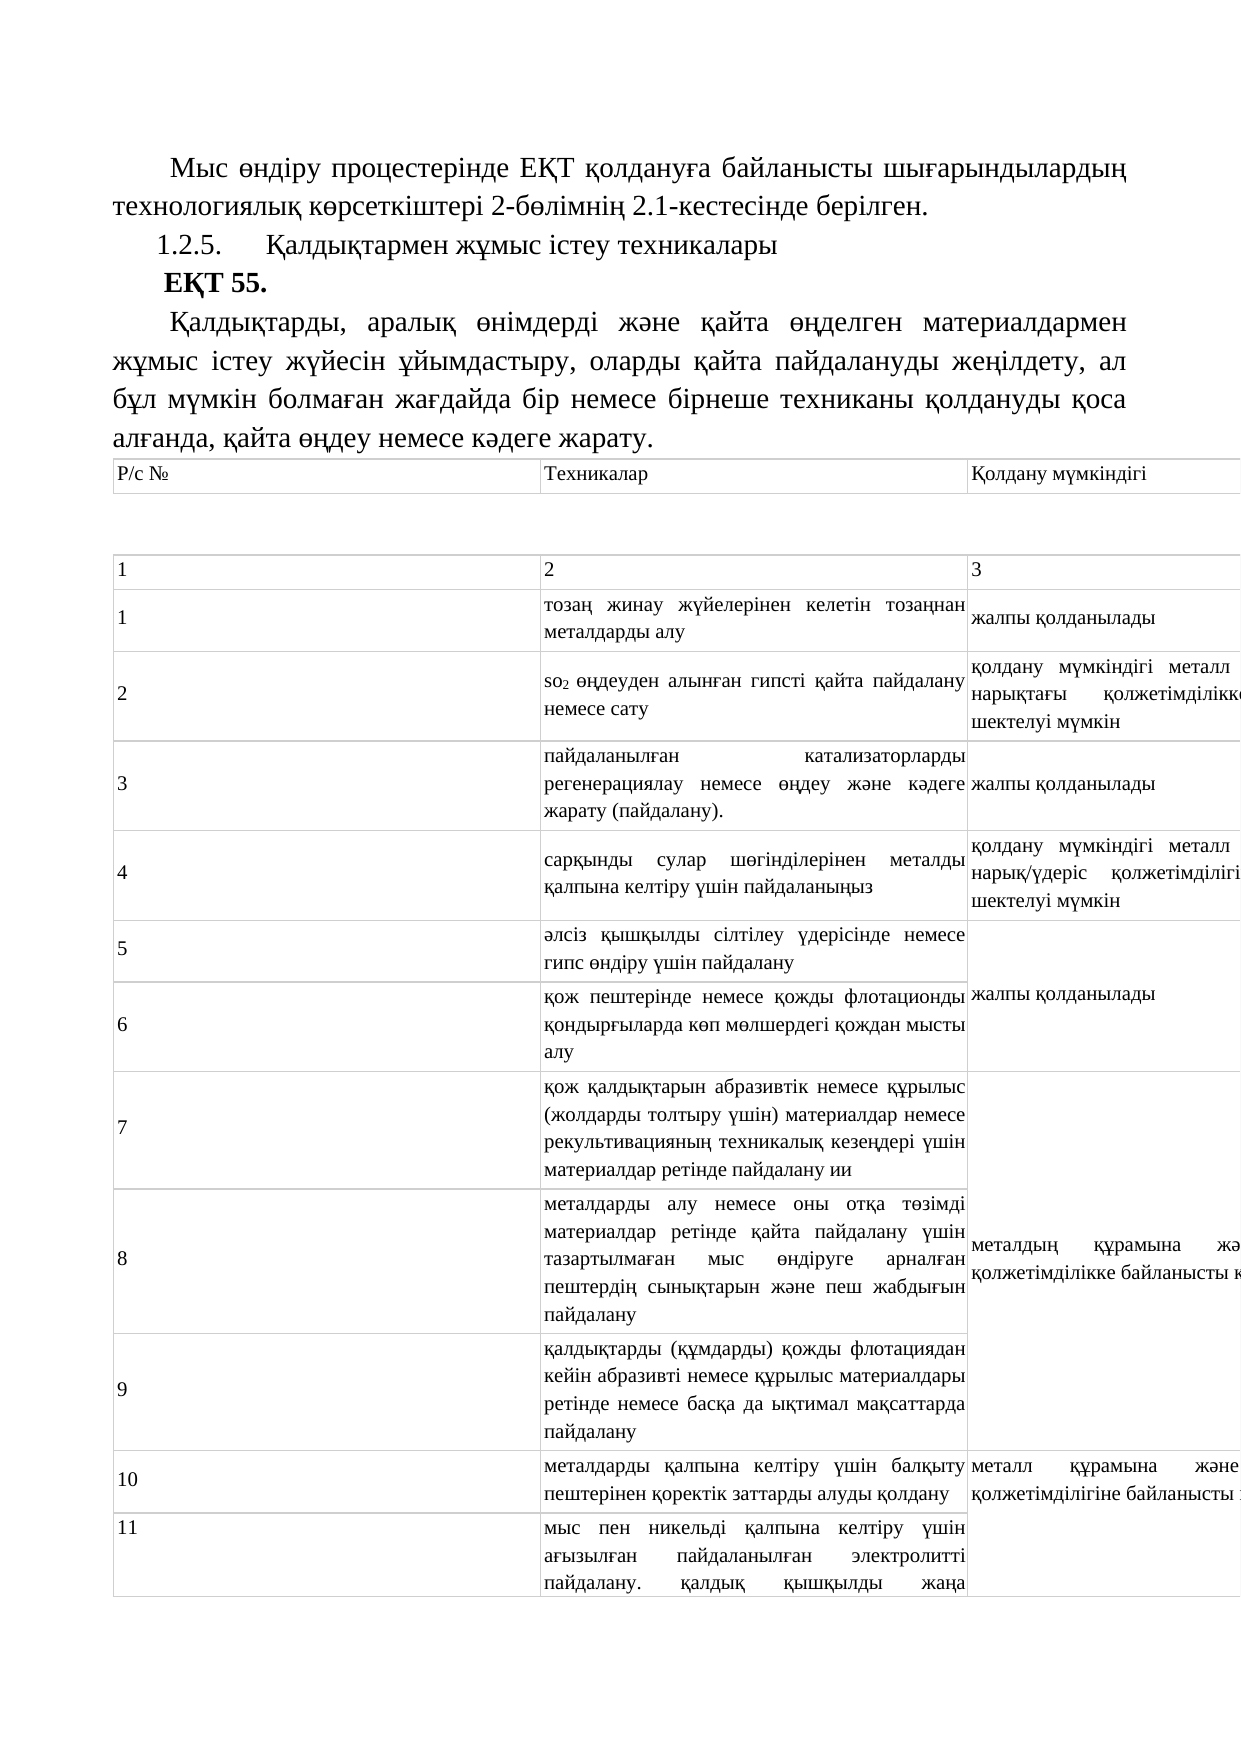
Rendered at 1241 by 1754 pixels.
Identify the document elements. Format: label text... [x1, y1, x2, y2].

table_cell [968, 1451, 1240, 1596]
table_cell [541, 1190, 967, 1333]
text Мыс өндіру процестерінде ЕҚТ қолдануға байланысты шығарындылардың технологиялық көрсеткіштері 2-бөлімнің 2.1-кестесінде берілген. [112, 150, 1128, 222]
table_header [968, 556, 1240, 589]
text ЕҚТ 55. [112, 266, 1128, 299]
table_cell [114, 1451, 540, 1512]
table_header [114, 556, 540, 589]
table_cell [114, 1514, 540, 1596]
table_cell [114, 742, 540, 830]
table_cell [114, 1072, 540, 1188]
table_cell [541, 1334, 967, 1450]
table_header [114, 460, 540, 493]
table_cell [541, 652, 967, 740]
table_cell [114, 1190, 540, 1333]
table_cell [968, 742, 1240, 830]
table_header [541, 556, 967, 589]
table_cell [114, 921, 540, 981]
text 1.2.5. Қалдықтармен жұмыс істеу техникалары [112, 227, 1128, 261]
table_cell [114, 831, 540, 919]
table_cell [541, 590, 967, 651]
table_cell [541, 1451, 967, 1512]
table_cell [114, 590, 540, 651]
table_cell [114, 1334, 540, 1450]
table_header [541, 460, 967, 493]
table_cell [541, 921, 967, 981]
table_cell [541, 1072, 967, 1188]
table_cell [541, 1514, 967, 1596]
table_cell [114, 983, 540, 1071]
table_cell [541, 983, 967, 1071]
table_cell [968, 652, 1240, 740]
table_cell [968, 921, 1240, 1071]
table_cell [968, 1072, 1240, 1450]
text Қалдықтарды, аралық өнімдерді және қайта өңделген материалдармен жұмыс істеу жүйесін ұйымдастыру, оларды қайта пайдалануды жеңілдету, ал бұл мүмкін болмаған жағдайда бір немесе бірнеше техниканы қолдануды қоса алғанда, қайта өңдеу немесе кәдеге жарату. [112, 304, 1128, 453]
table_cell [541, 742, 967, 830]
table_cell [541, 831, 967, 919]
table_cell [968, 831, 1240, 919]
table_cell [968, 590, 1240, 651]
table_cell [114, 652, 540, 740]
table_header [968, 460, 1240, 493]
